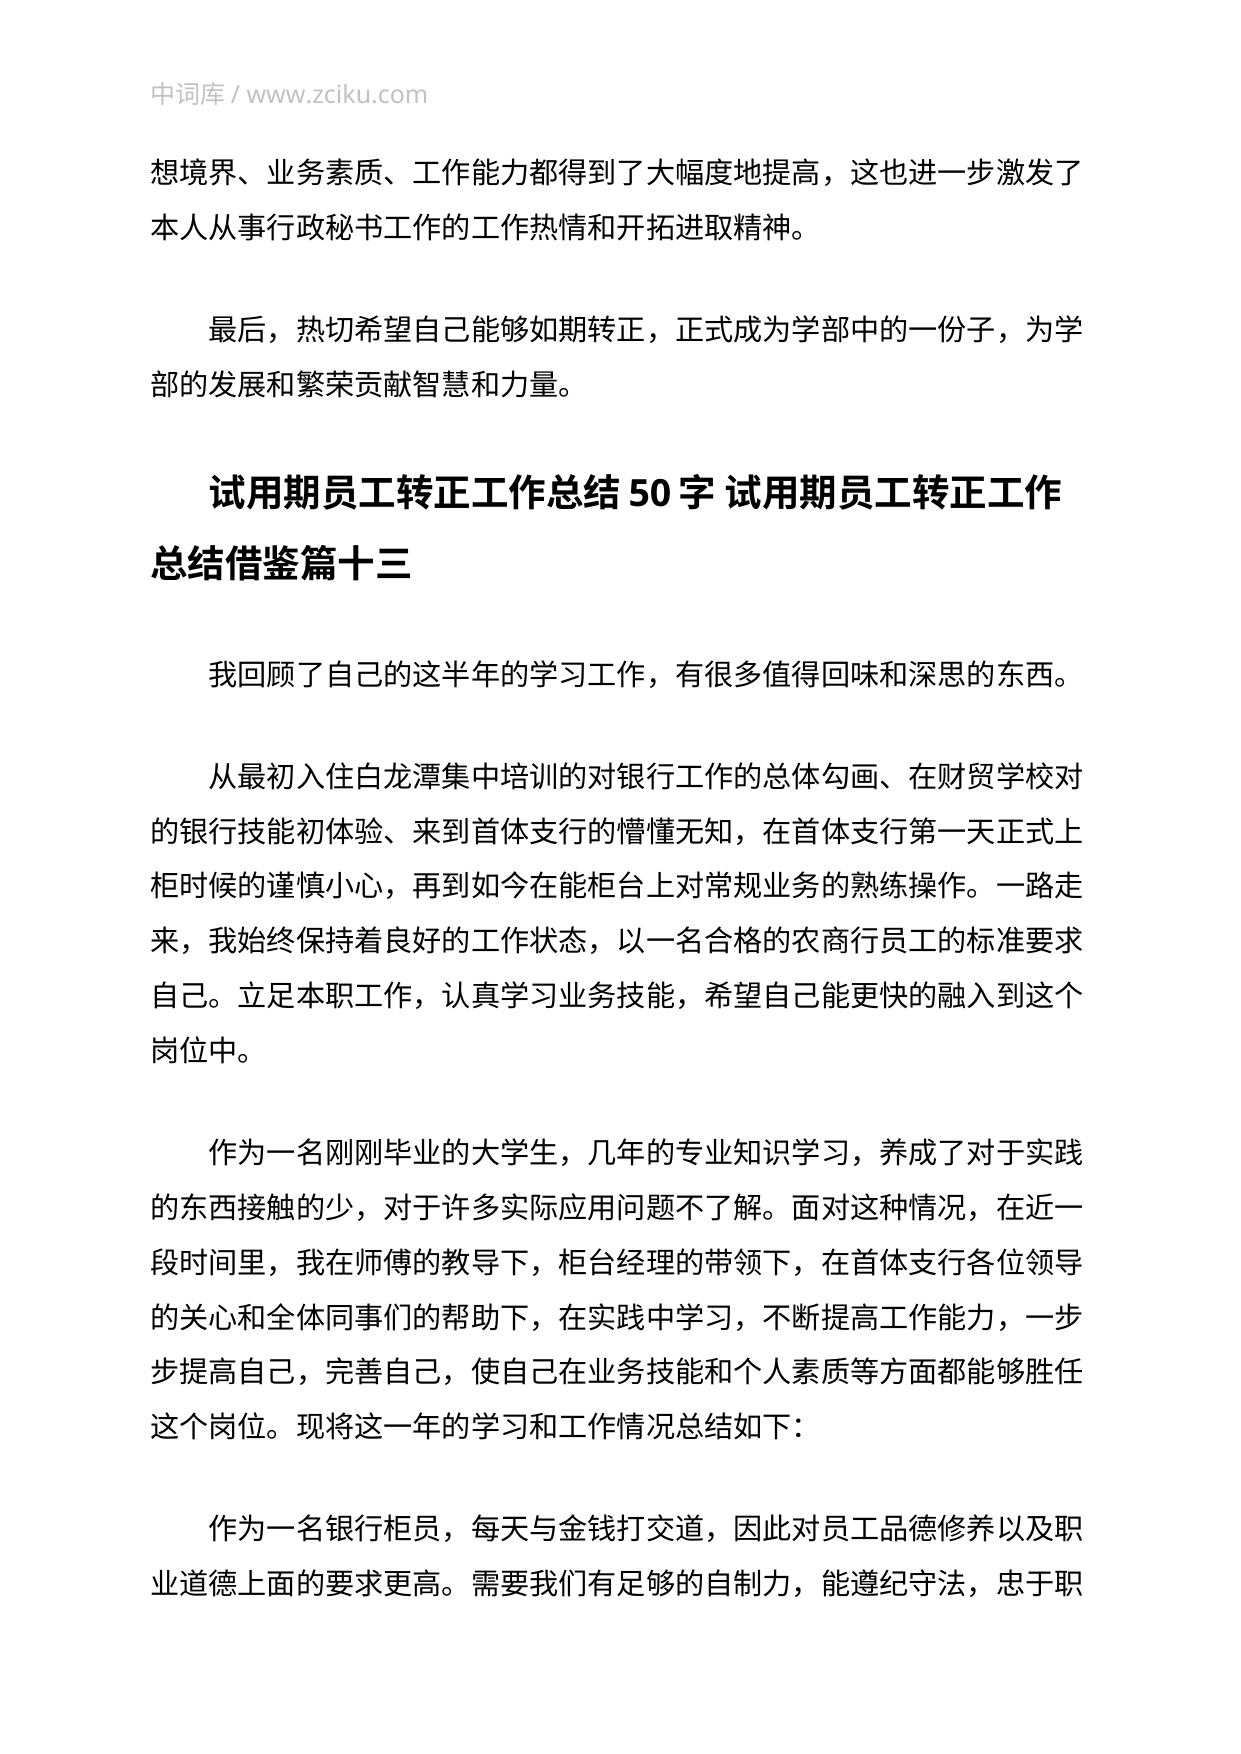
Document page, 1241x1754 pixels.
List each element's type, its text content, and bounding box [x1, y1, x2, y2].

text 我回顾了自己的这半年的学习工作，有很多值得回味和深思的东西。 [150, 651, 1090, 694]
text 试用期员工转正工作总结50字 试用期员工转正工作总结借鉴篇十三 [150, 463, 1090, 588]
text 最后，热切希望自己能够如期转正，正式成为学部中的一份子，为学部的发展和繁荣贡献智慧和力量。 [150, 307, 1090, 404]
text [150, 1506, 1090, 1603]
text 作为一名刚刚毕业的大学生，几年的专业知识学习，养成了对于实践的东西接触的少，对于许多实际应用问题不了解。面对这种情况，在近一段时间里，我在师傅的教导下，柜台经理的带领下，在首体支行各位领导的关心和全体同事们的帮助下，在实践中学习，不断提高工作能力，一步步提高自己，完善自己，使自己在业务技能和个人素质等方面都能够胜任这个岗位。现将这一年的学习和工作情况总结如下： [150, 1129, 1090, 1446]
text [150, 150, 1090, 247]
text 从最初入住白龙潭集中培训的对银行工作的总体勾画、在财贸学校对的银行技能初体验、来到首体支行的懵懂无知，在首体支行第一天正式上柜时候的谨慎小心，再到如今在能柜台上对常规业务的熟练操作。一路走来，我始终保持着良好的工作状态，以一名合格的农商行员工的标准要求自己。立足本职工作，认真学习业务技能，希望自己能更快的融入到这个岗位中。 [150, 753, 1090, 1070]
